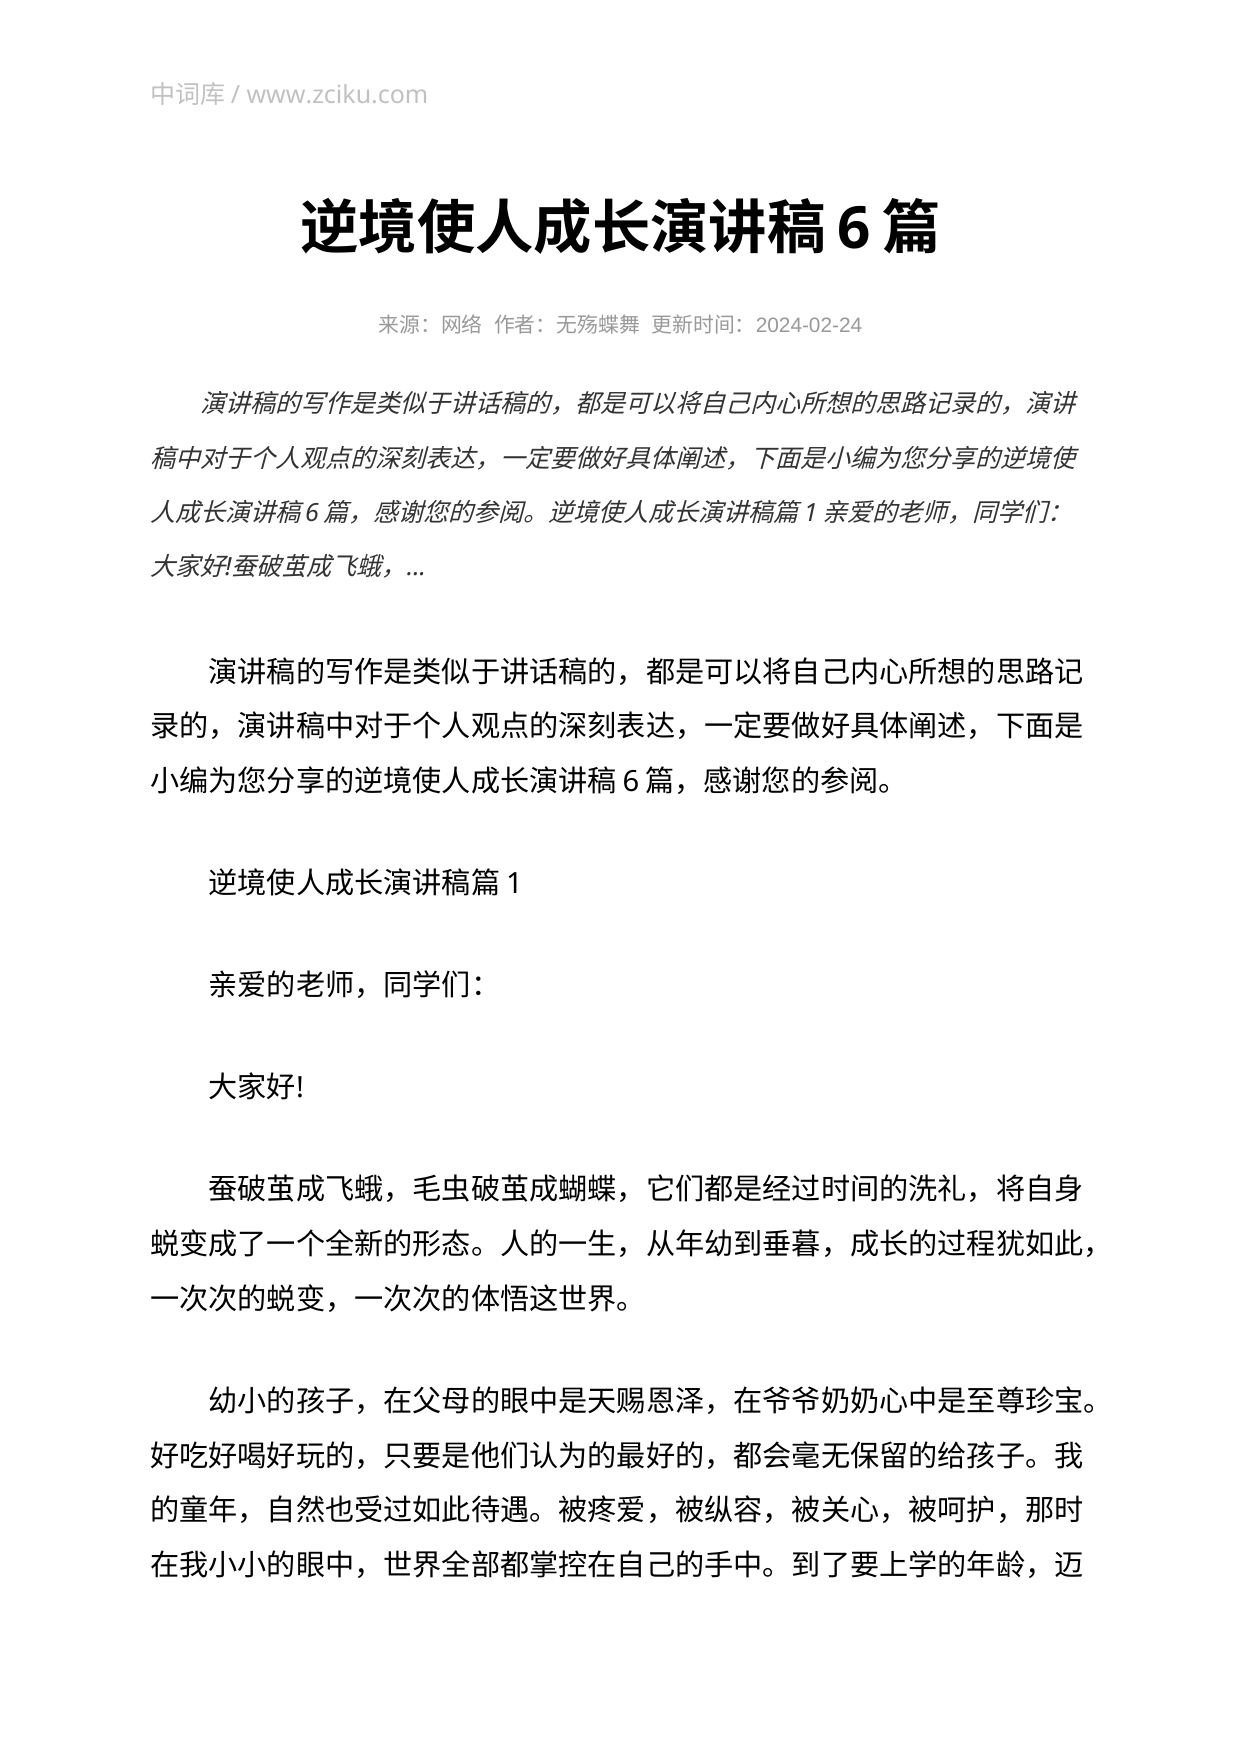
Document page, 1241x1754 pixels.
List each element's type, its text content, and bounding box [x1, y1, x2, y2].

text 亲爱的老师，同学们： [150, 962, 1090, 1004]
text 大家好! [150, 1064, 1090, 1106]
text 蚕破茧成飞蛾，毛虫破茧成蝴蝶，它们都是经过时间的洗礼，将自身蜕变成了一个全新的形态。人的一生，从年幼到垂暮，成长的过程犹如此，一次次的蜕变，一次次的体悟这世界。 [150, 1166, 1090, 1318]
text 来源：网络 作者：无殇蝶舞 更新时间：2024-02-24 [150, 313, 1090, 337]
text 逆境使人成长演讲稿篇1 [150, 860, 1090, 902]
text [150, 1377, 1090, 1584]
text 演讲稿的写作是类似于讲话稿的，都是可以将自己内心所想的思路记录的，演讲稿中对于个人观点的深刻表达，一定要做好具体阐述，下面是小编为您分享的逆境使人成长演讲稿6篇，感谢您的参阅。 [150, 648, 1090, 800]
text 演讲稿的写作是类似于讲话稿的，都是可以将自己内心所想的思路记录的，演讲稿中对于个人观点的深刻表达，一定要做好具体阐述，下面是小编为您分享的逆境使人成长演讲稿6篇，感谢您的参阅。逆境使人成长演讲稿篇1亲爱的老师，同学们：大家好!蚕破茧成飞蛾，... [150, 384, 1090, 583]
subtitle 逆境使人成长演讲稿6篇 [150, 181, 1090, 266]
